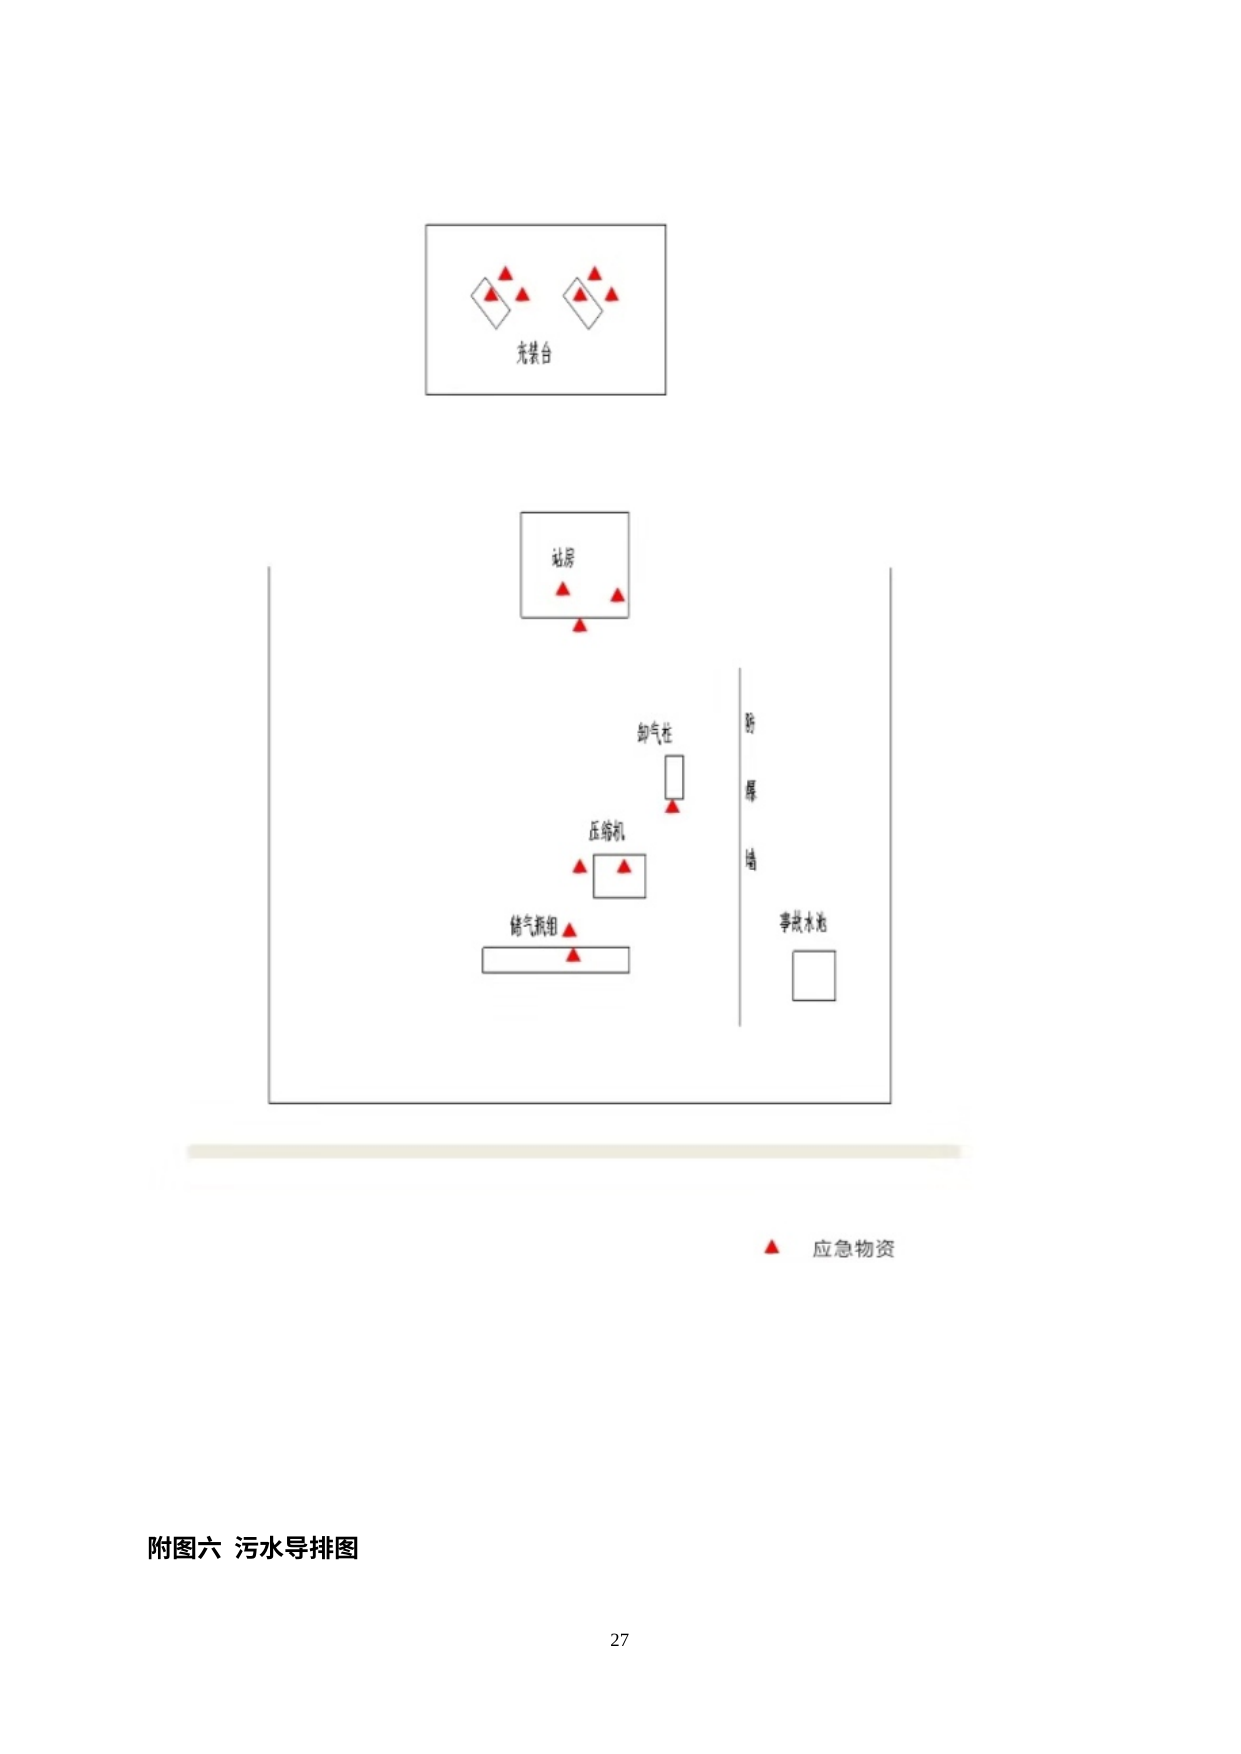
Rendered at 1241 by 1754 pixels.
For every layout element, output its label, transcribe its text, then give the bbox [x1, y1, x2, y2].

picture [147, 150, 1093, 1263]
text 附图六 污水导排图 [148, 1529, 1092, 1565]
